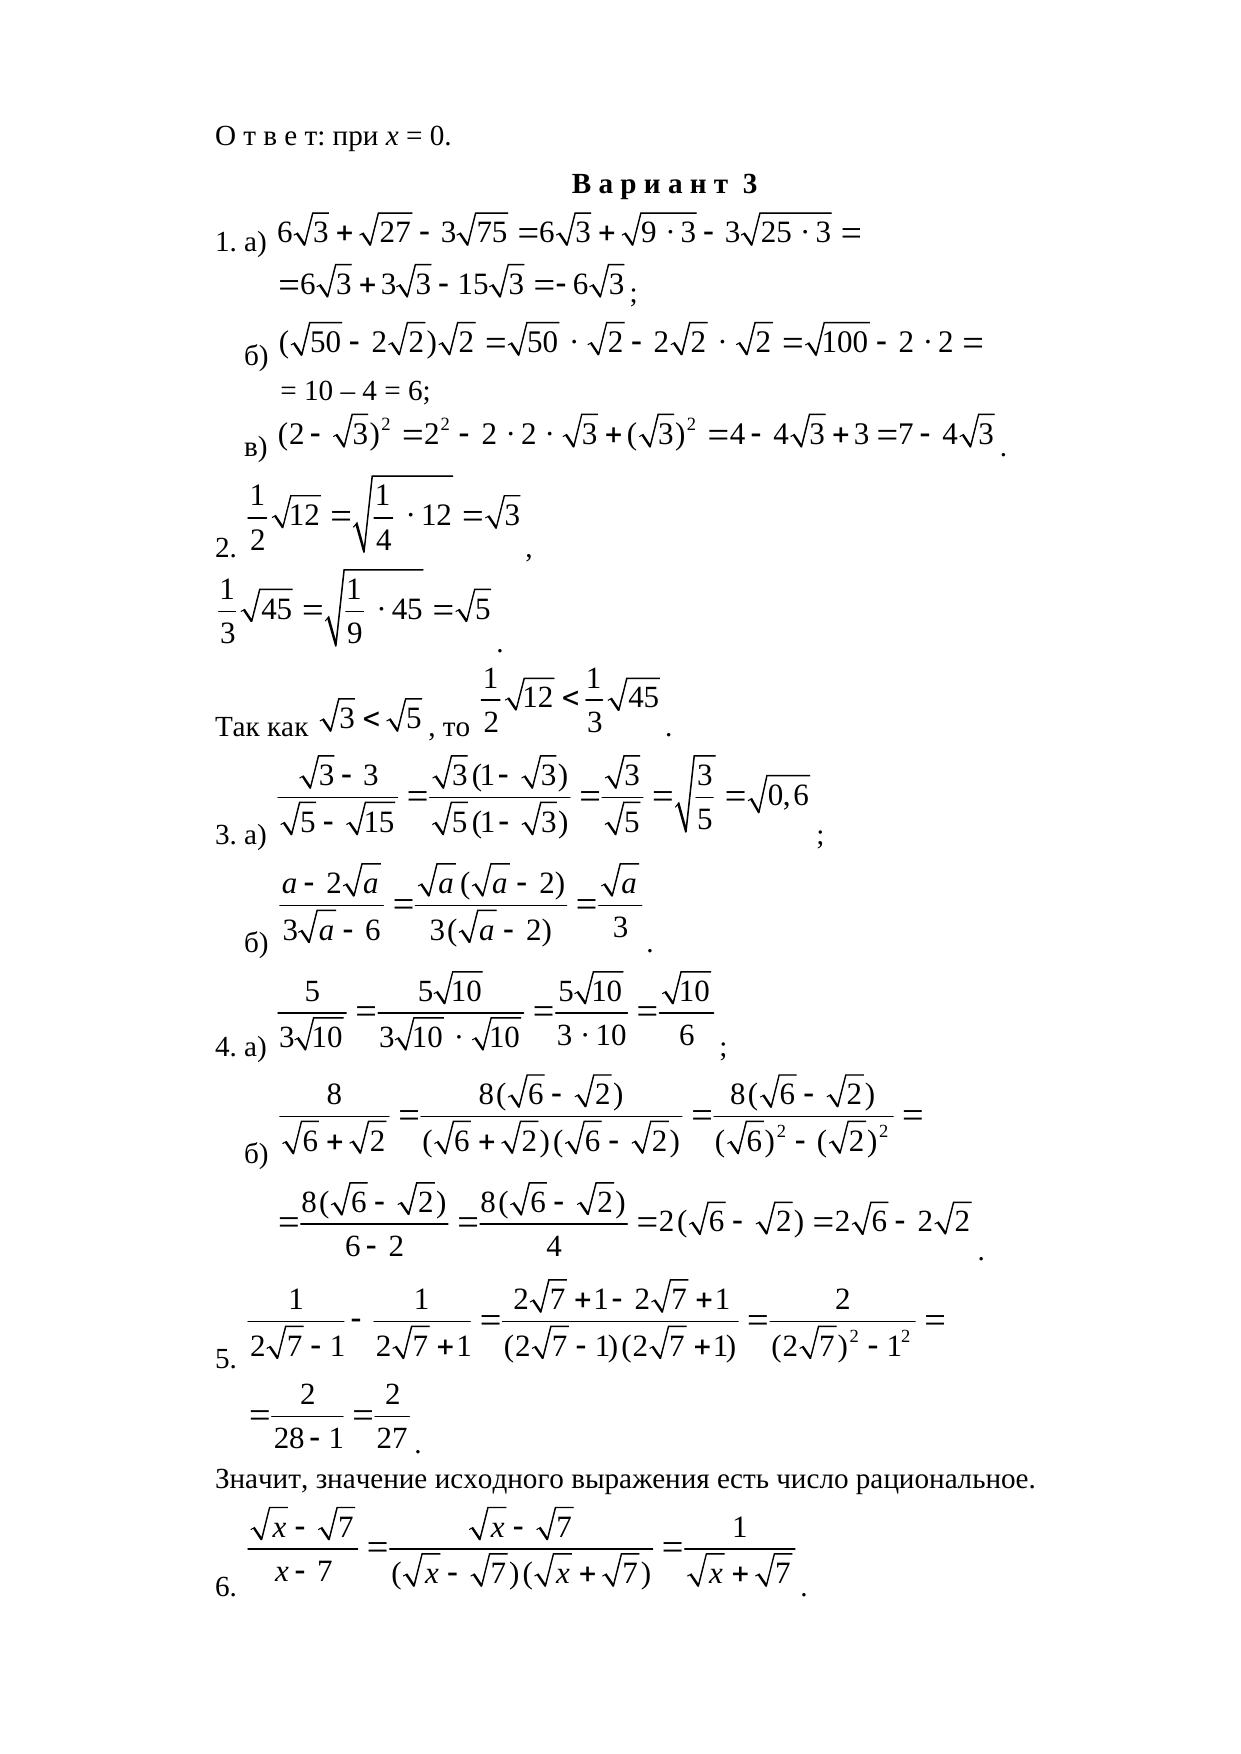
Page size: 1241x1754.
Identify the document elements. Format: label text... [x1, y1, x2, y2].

text б) [177, 317, 1152, 372]
text 6. . [177, 1503, 1152, 1603]
text Значит, значение исходного выражения есть число рациональное. [177, 1461, 1152, 1495]
text 5. [177, 1275, 1152, 1375]
text 4. а) ; [177, 967, 1152, 1062]
text 2. , [177, 471, 1152, 563]
text 3. а) ; [177, 751, 1152, 851]
text в) . [177, 408, 1152, 463]
text ; [177, 259, 1152, 309]
text Так как , то . [177, 660, 1152, 743]
text . [177, 1377, 1152, 1459]
text б) . [177, 859, 1152, 959]
text 1. а) [177, 207, 1152, 257]
text . [177, 565, 1152, 659]
text О т в е т: при х = 0. [177, 118, 1152, 152]
text б) [177, 1070, 1152, 1170]
text . [177, 1178, 1152, 1267]
text = 10 – 4 = 6; [177, 373, 1152, 407]
text В а р и а н т 3 [177, 166, 1152, 199]
